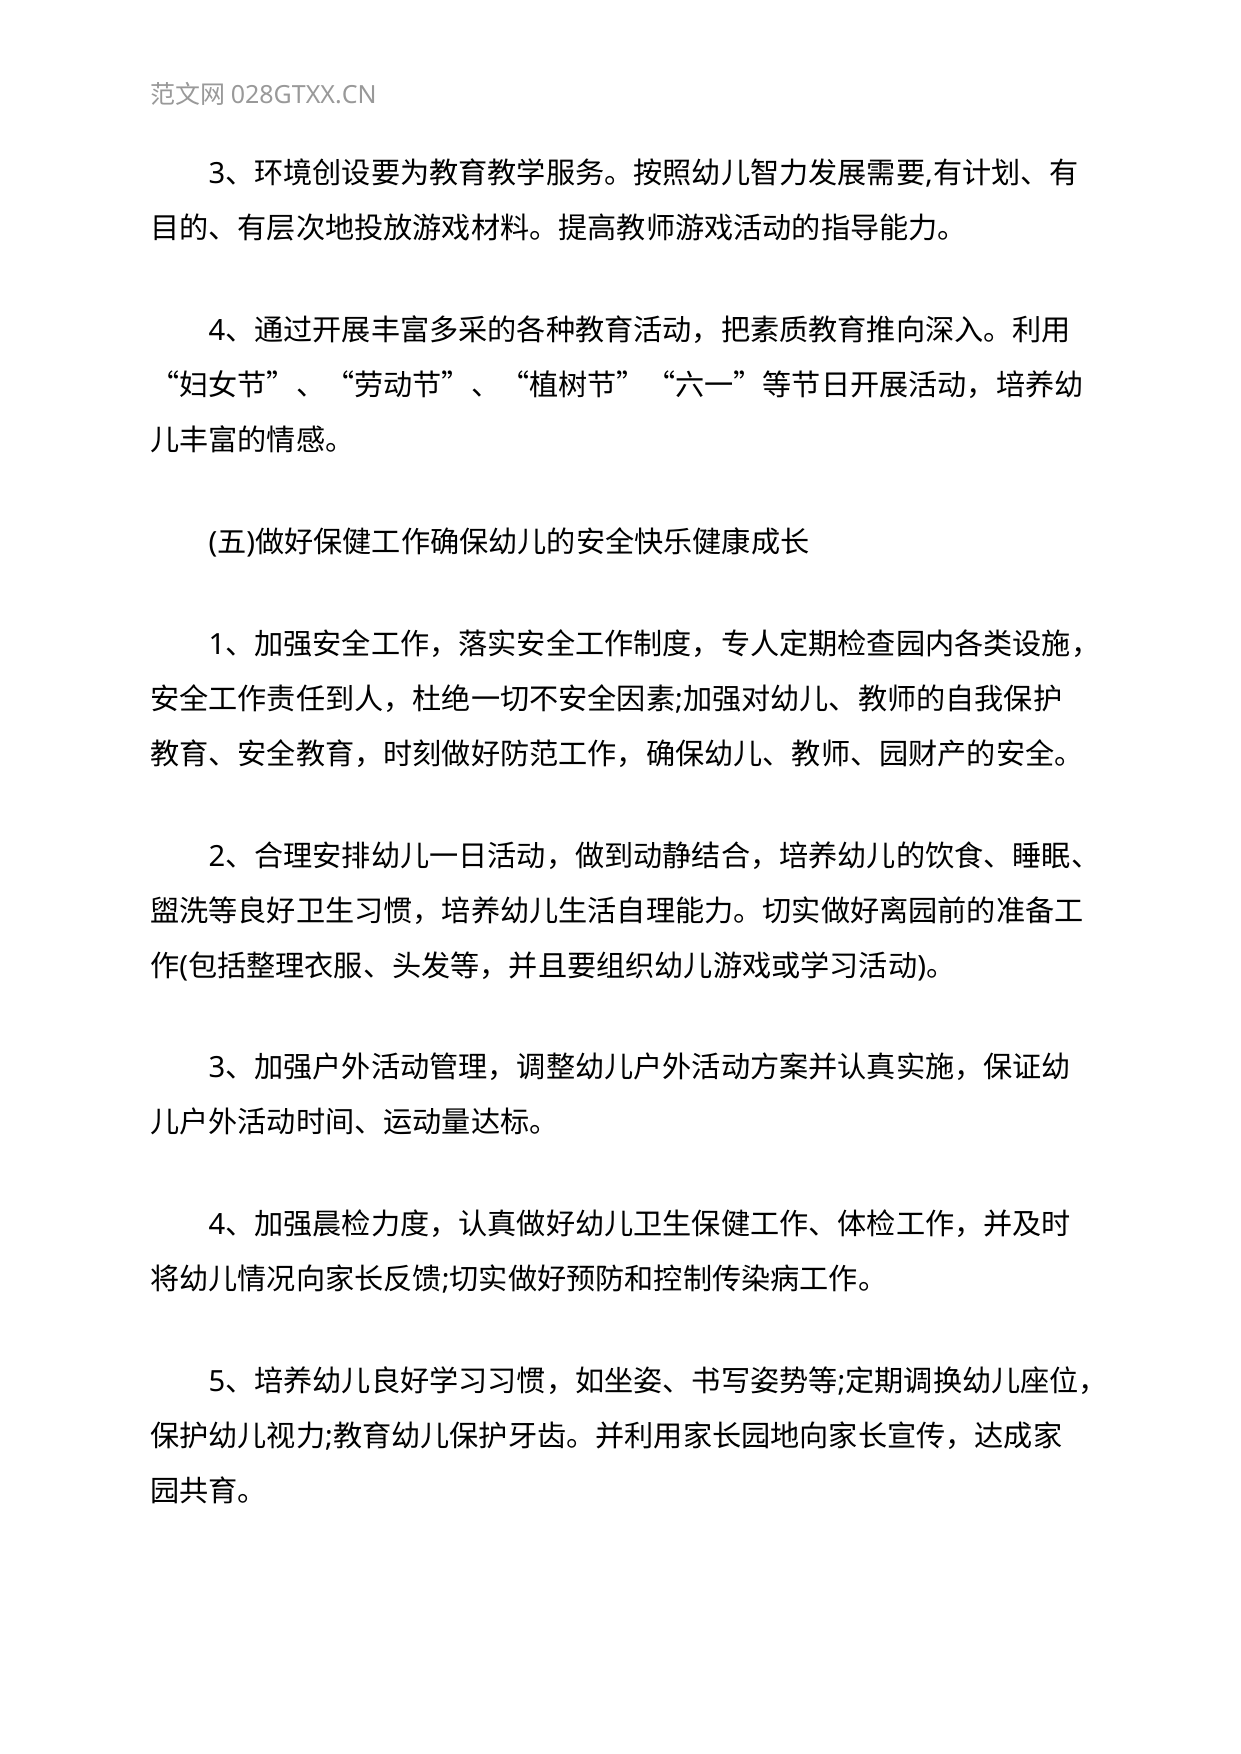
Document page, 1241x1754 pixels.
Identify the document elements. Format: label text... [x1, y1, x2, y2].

text 1、加强安全工作，落实安全工作制度，专人定期检查园内各类设施，安全工作责任到人，杜绝一切不安全因素;加强对幼儿、教师的自我保护教育、安全教育，时刻做好防范工作，确保幼儿、教师、园财产的安全。 [150, 620, 1090, 773]
text 3、环境创设要为教育教学服务。按照幼儿智力发展需要,有计划、有目的、有层次地投放游戏材料。提高教师游戏活动的指导能力。 [150, 150, 1090, 247]
text 2、合理安排幼儿一日活动，做到动静结合，培养幼儿的饮食、睡眠、盥洗等良好卫生习惯，培养幼儿生活自理能力。切实做好离园前的准备工作(包括整理衣服、头发等，并且要组织幼儿游戏或学习活动)。 [150, 832, 1090, 984]
text 3、加强户外活动管理，调整幼儿户外活动方案并认真实施，保证幼儿户外活动时间、运动量达标。 [150, 1044, 1090, 1141]
text 4、通过开展丰富多采的各种教育活动，把素质教育推向深入。利用“妇女节”、“劳动节”、“植树节”“六一”等节日开展活动，培养幼儿丰富的情感。 [150, 307, 1090, 459]
text (五)做好保健工作确保幼儿的安全快乐健康成长 [150, 518, 1090, 561]
text 4、加强晨检力度，认真做好幼儿卫生保健工作、体检工作，并及时将幼儿情况向家长反馈;切实做好预防和控制传染病工作。 [150, 1201, 1090, 1298]
text 5、培养幼儿良好学习习惯，如坐姿、书写姿势等;定期调换幼儿座位，保护幼儿视力;教育幼儿保护牙齿。并利用家长园地向家长宣传，达成家园共育。 [150, 1358, 1090, 1510]
